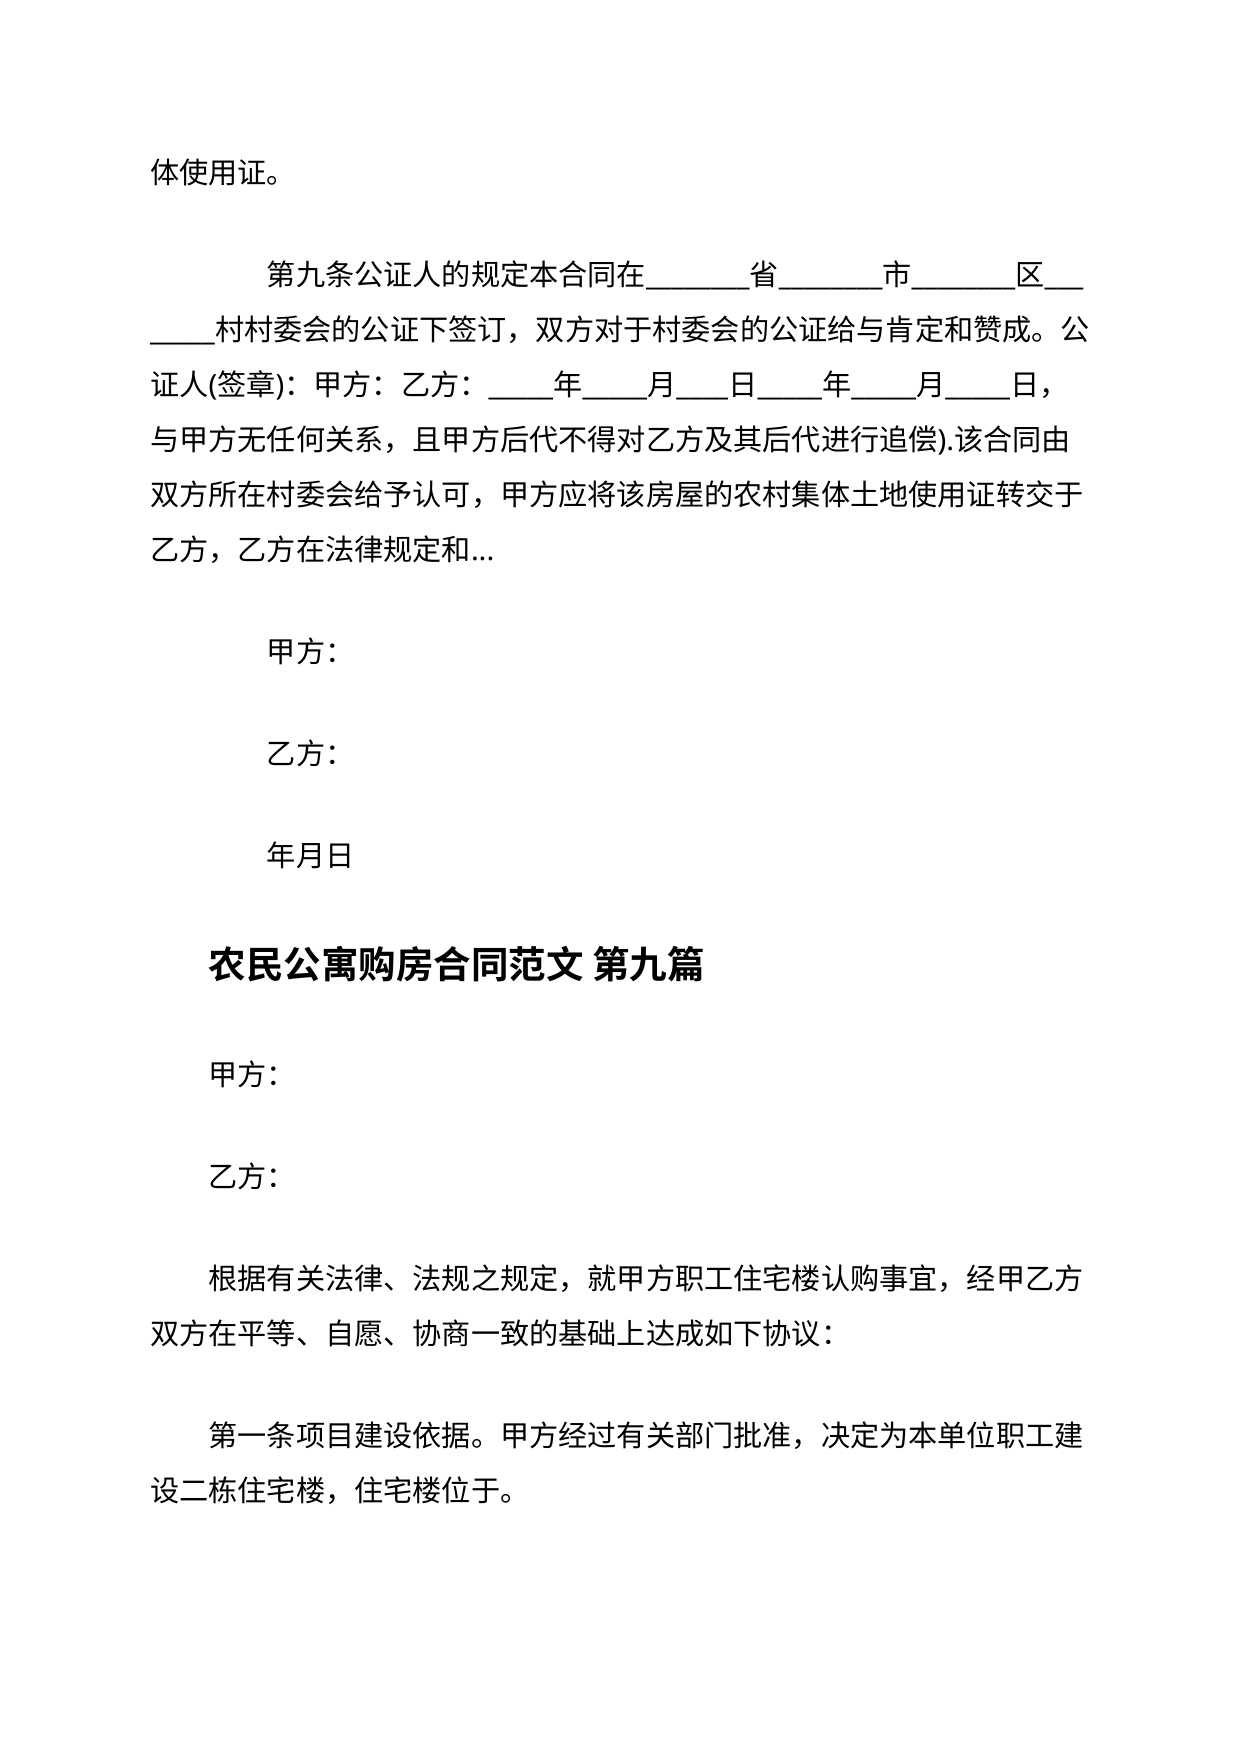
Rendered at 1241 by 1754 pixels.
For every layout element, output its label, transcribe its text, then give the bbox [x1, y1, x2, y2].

text 甲方： [150, 1052, 1090, 1094]
text 甲方： [150, 629, 1090, 671]
text 年月日 [150, 833, 1090, 875]
text 农民公寓购房合同范文 第九篇 [150, 934, 1090, 989]
text 第一条项目建设依据。甲方经过有关部门批准，决定为本单位职工建设二栋住宅楼，住宅楼位于。 [150, 1412, 1090, 1509]
text 第九条公证人的规定本合同在________省________市________区________村村委会的公证下签订，双方对于村委会的公证给与肯定和赞成。公证人(签章)：甲方：乙方：_____年_____月____日_____年_____月_____日，与甲方无任何关系，且甲方后代不得对乙方及其后代进行追偿).该合同由双方所在村委会给予认可，甲方应将该房屋的农村集体土地使用证转交于乙方，乙方在法律规定和... [150, 252, 1090, 569]
text 根据有关法律、法规之规定，就甲方职工住宅楼认购事宜，经甲乙方双方在平等、自愿、协商一致的基础上达成如下协议： [150, 1256, 1090, 1353]
text 乙方： [150, 731, 1090, 773]
text 乙方： [150, 1154, 1090, 1196]
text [150, 150, 1090, 192]
